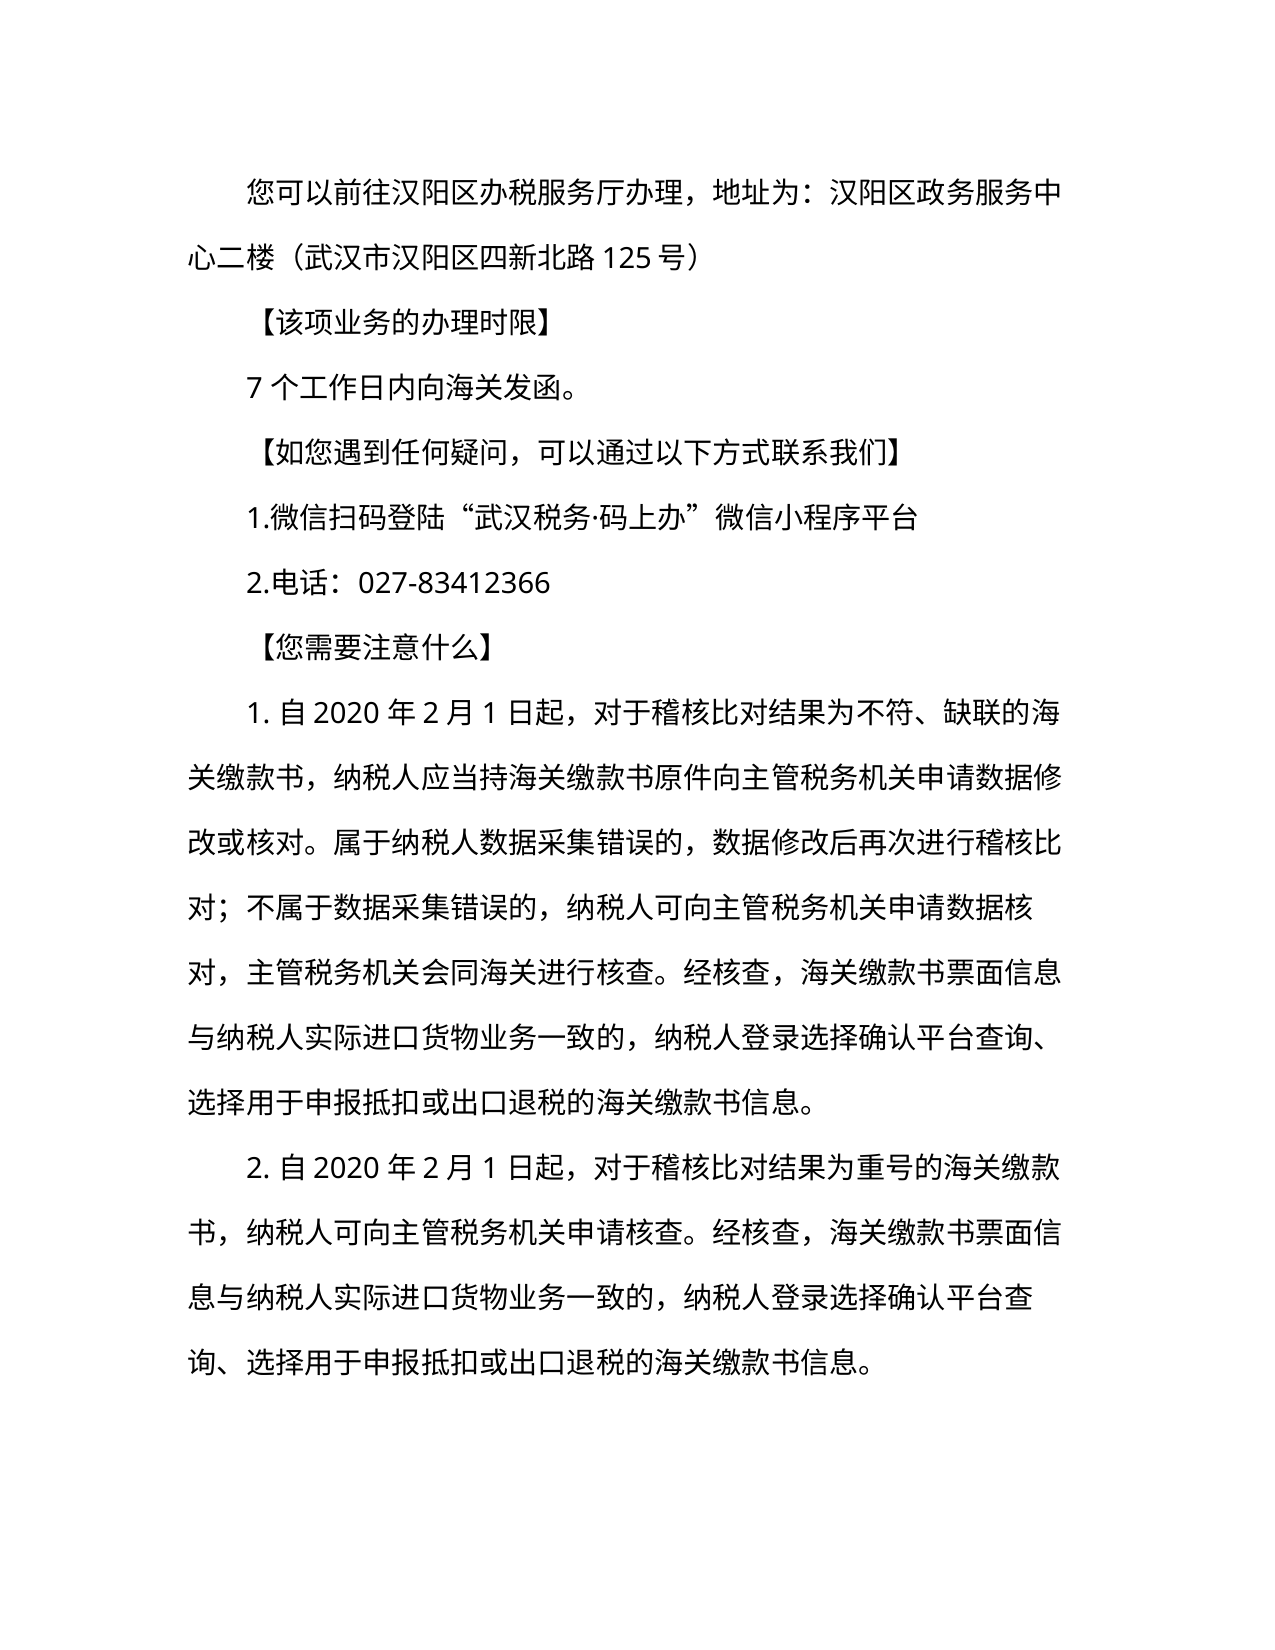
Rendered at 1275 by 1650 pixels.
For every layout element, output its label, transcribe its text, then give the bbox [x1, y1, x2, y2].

text 2. 自2020 年2 月1 日起，对于稽核比对结果为重号的海关缴款书，纳税人可向主管税务机关申请核查。经核查，海关缴款书票面信息与纳税人实际进口货物业务一致的，纳税人登录选择确认平台查询、选择用于申报抵扣或出口退税的海关缴款书信息。 [187, 1134, 1087, 1394]
text 【如您遇到任何疑问，可以通过以下方式联系我们】 [187, 419, 1087, 484]
text 1.微信扫码登陆“武汉税务·码上办”微信小程序平台 [187, 484, 1087, 549]
text 7 个工作日内向海关发函。 [187, 354, 1087, 419]
text 2.电话：027-83412366 [187, 549, 1087, 614]
text 【您需要注意什么】 [187, 614, 1087, 679]
text 【该项业务的办理时限】 [187, 289, 1087, 354]
text 您可以前往汉阳区办税服务厅办理，地址为：汉阳区政务服务中心二楼（武汉市汉阳区四新北路125号） [187, 159, 1087, 289]
text 1. 自2020 年2 月1 日起，对于稽核比对结果为不符、缺联的海关缴款书，纳税人应当持海关缴款书原件向主管税务机关申请数据修改或核对。属于纳税人数据采集错误的，数据修改后再次进行稽核比对；不属于数据采集错误的，纳税人可向主管税务机关申请数据核对，主管税务机关会同海关进行核查。经核查，海关缴款书票面信息与纳税人实际进口货物业务一致的，纳税人登录选择确认平台查询、选择用于申报抵扣或出口退税的海关缴款书信息。 [187, 679, 1087, 1134]
